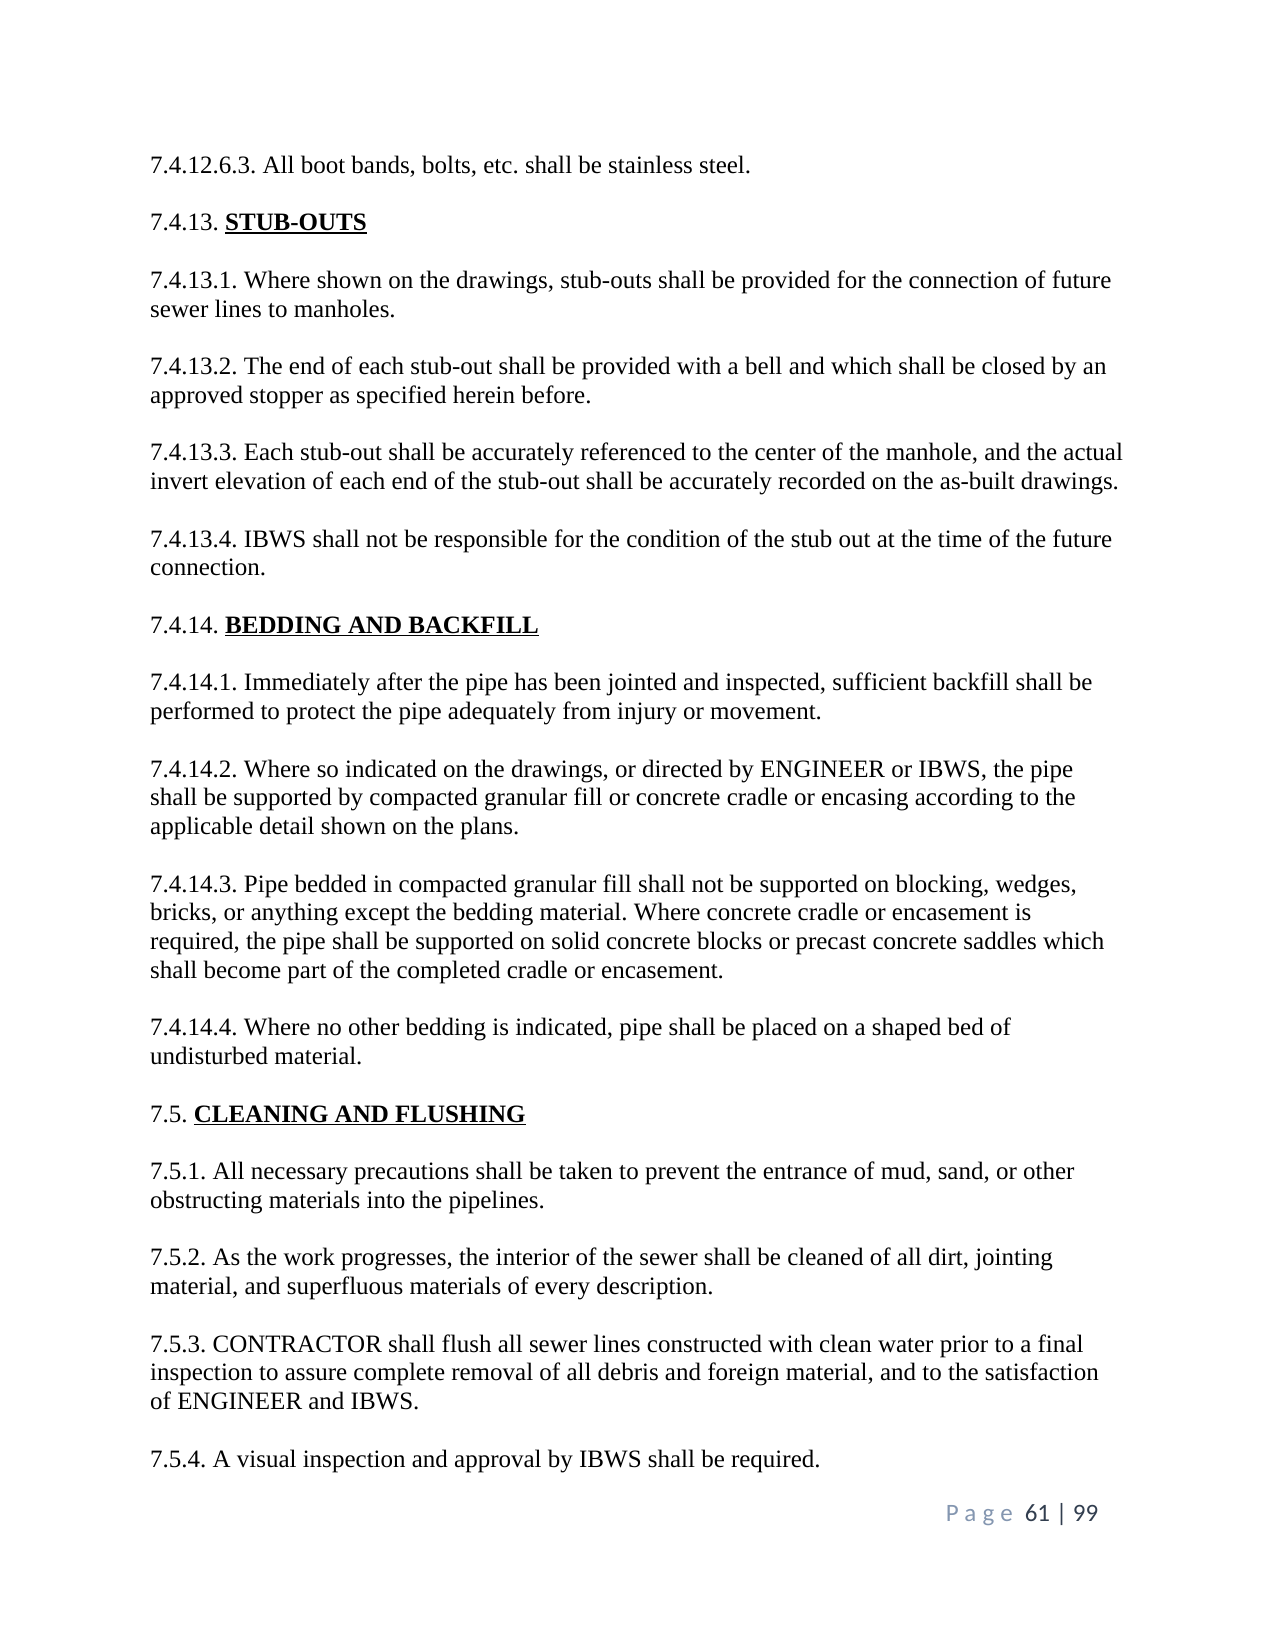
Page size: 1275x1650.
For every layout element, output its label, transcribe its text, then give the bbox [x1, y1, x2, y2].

text 7.5.2. As the work progresses, the interior of the sewer shall be cleaned of all dirt, jointing material, and superfluous materials of every description. [150, 1242, 1125, 1300]
text 7.4.13. STUB-OUTS [150, 207, 1125, 236]
text 7.4.13.2. The end of each stub-out shall be provided with a bell and which shall be closed by an approved stopper as specified herein before. [150, 351, 1125, 409]
text 7.4.14. BEDDING AND BACKFILL [150, 610, 1125, 639]
text 7.4.14.1. Immediately after the pipe has been jointed and inspected, sufficient backfill shall be performed to protect the pipe adequately from injury or movement. [150, 667, 1125, 725]
text 7.4.13.3. Each stub-out shall be accurately referenced to the center of the manhole, and the actual invert elevation of each end of the stub-out shall be accurately recorded on the as-built drawings. [150, 437, 1125, 495]
text 7.5.4. A visual inspection and approval by IBWS shall be required. [150, 1444, 1125, 1472]
text 7.4.14.3. Pipe bedded in compacted granular fill shall not be supported on blocking, wedges, bricks, or anything except the bedding material. Where concrete cradle or encasement is required, the pipe shall be supported on solid concrete blocks or precast concrete saddles which shall become part of the completed cradle or encasement. [150, 869, 1125, 984]
text 7.5.1. All necessary precautions shall be taken to prevent the entrance of mud, sand, or other obstructing materials into the pipelines. [150, 1156, 1125, 1214]
text 7.4.14.4. Where no other bedding is indicated, pipe shall be placed on a shaped bed of undisturbed material. [150, 1012, 1125, 1070]
text 7.4.14.2. Where so indicated on the drawings, or directed by ENGINEER or IBWS, the pipe shall be supported by compacted granular fill or concrete cradle or encasing according to the applicable detail shown on the plans. [150, 754, 1125, 840]
text 7.5. CLEANING AND FLUSHING [150, 1099, 1125, 1127]
text 7.4.13.1. Where shown on the drawings, stub-outs shall be provided for the connection of future sewer lines to manholes. [150, 265, 1125, 322]
text 7.5.3. CONTRACTOR shall flush all sewer lines constructed with clean water prior to a final inspection to assure complete removal of all debris and foreign material, and to the satisfaction of ENGINEER and IBWS. [150, 1329, 1125, 1415]
text 7.4.13.4. IBWS shall not be responsible for the condition of the stub out at the time of the future connection. [150, 524, 1125, 581]
text 7.4.12.6.3. All boot bands, bolts, etc. shall be stainless steel. [150, 150, 1125, 179]
